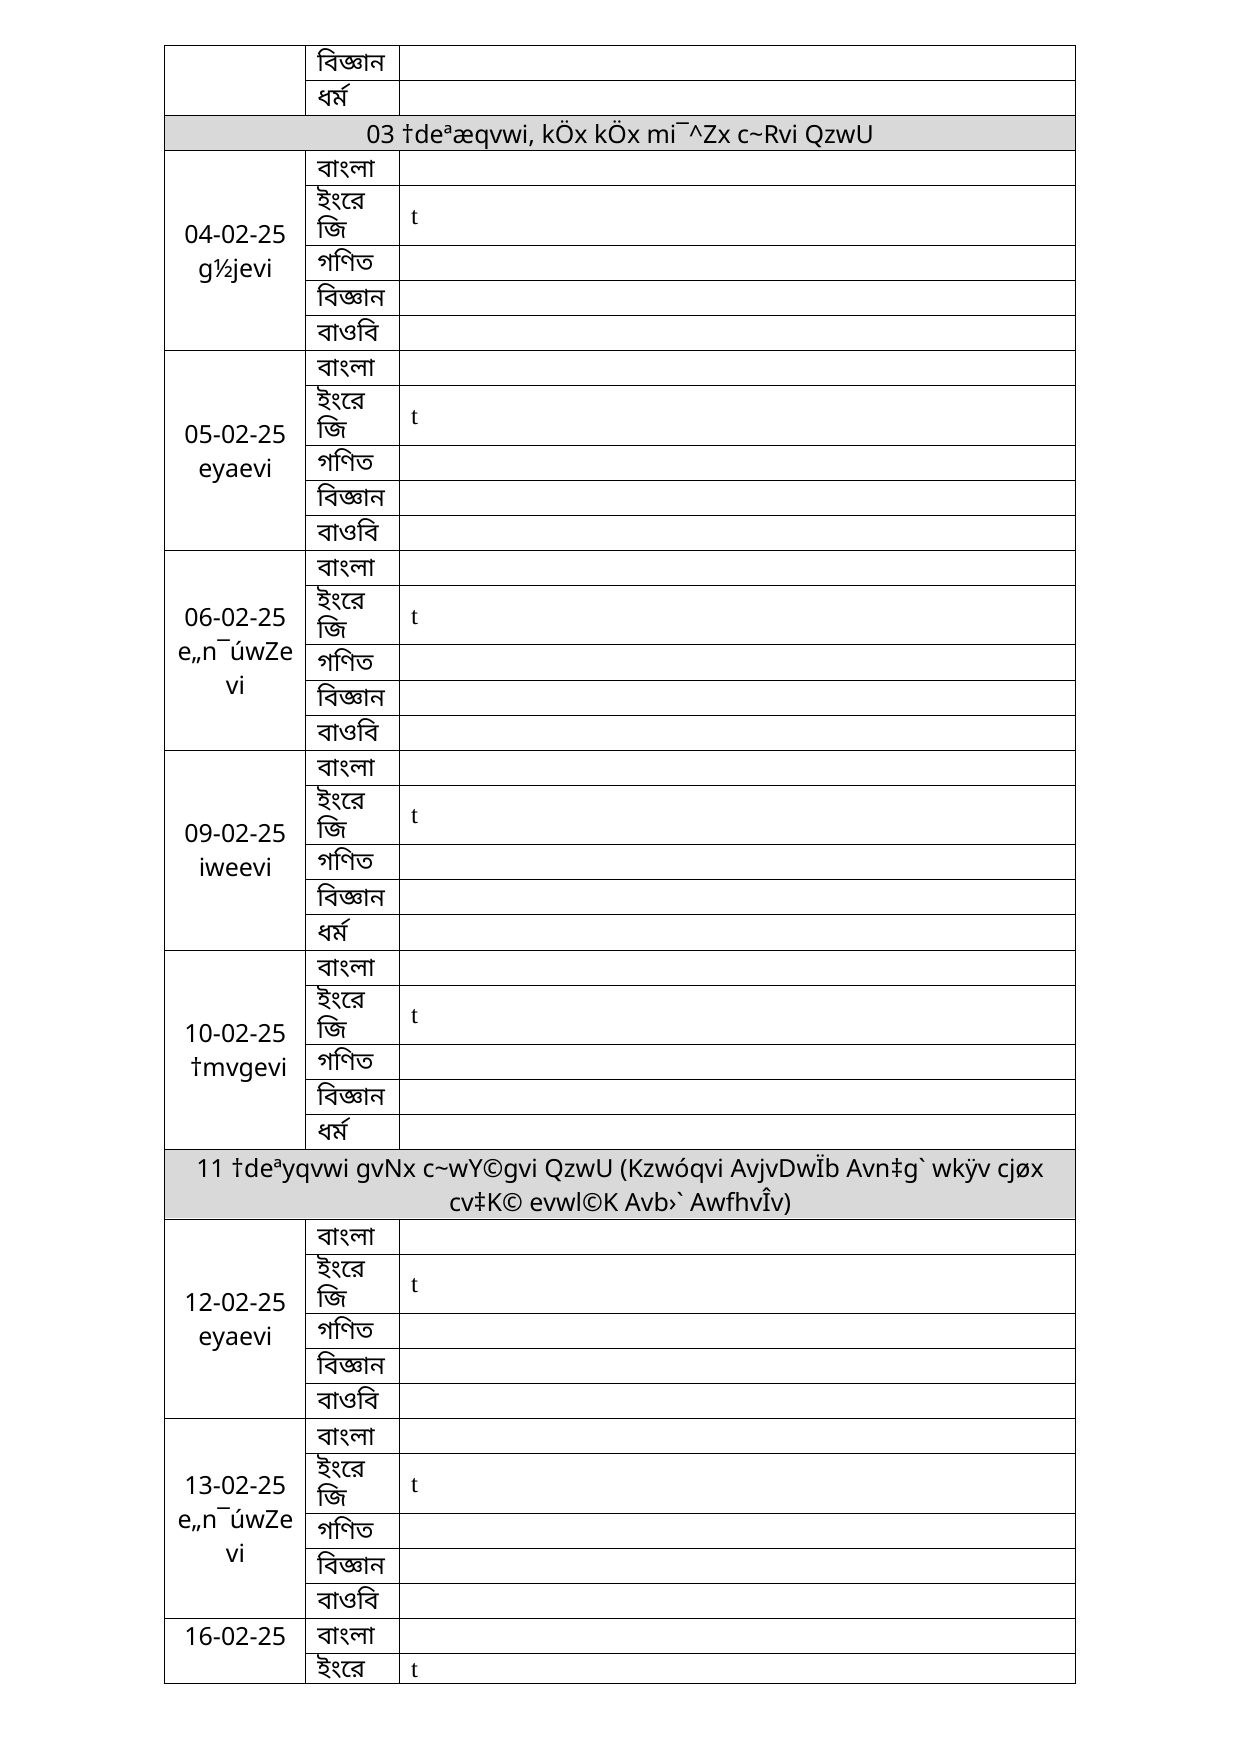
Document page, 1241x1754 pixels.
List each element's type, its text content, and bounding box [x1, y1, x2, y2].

table_cell গণিত [306, 446, 399, 480]
table_cell গণিত [306, 246, 399, 280]
table_cell [400, 516, 1075, 550]
table_cell [400, 1080, 1075, 1114]
table_cell গণিত [306, 1314, 399, 1348]
table_cell [400, 551, 1075, 585]
table_cell [400, 351, 1075, 385]
table_cell t [400, 1654, 1075, 1683]
table_cell বিজ্ঞান [306, 481, 399, 515]
table_cell ধর্ম [306, 1115, 399, 1149]
table_cell [400, 845, 1075, 879]
table_cell বিজ্ঞান [306, 1080, 399, 1114]
table_cell [400, 1220, 1075, 1253]
table_cell [400, 281, 1075, 315]
table_cell বাংলা [306, 551, 399, 585]
table_cell [400, 951, 1075, 984]
table_cell [400, 1619, 1075, 1653]
table_cell [400, 481, 1075, 515]
table_cell ইংরেজি [306, 1255, 399, 1313]
table_cell [400, 1349, 1075, 1383]
table_cell 11 †deªyqvwi gvNx c~wY©gvi QzwU (Kzwóqvi AvjvDwÏb Avn‡g` wkÿv cjøx cv‡K© evwl©K Avb›` AwfhvÎv) [165, 1150, 1075, 1218]
table_cell বাওবি [306, 516, 399, 550]
table_cell [400, 1384, 1075, 1418]
table_cell [400, 151, 1075, 185]
table_cell t [400, 186, 1075, 245]
table_cell 09-02-25 iweevi [165, 751, 305, 949]
table_cell 06-02-25 e„n¯úwZevi [165, 551, 305, 750]
table_cell বাওবি [306, 716, 399, 750]
table_cell ধর্ম [306, 81, 399, 115]
table_cell [400, 1314, 1075, 1348]
table_cell ইংরেজি [306, 586, 399, 644]
table_cell বাংলা [306, 151, 399, 185]
table_cell [400, 446, 1075, 480]
table_cell 16-02-25 iweevi [165, 1619, 305, 1683]
table_cell [400, 1419, 1075, 1453]
table_cell বিজ্ঞান [306, 1349, 399, 1383]
table_cell বাওবি [306, 316, 399, 350]
table_cell [400, 915, 1075, 949]
table_cell বিজ্ঞান [306, 1549, 399, 1583]
table_cell বাওবি [306, 1584, 399, 1618]
table_cell [400, 81, 1075, 115]
table_cell বাংলা [306, 1619, 399, 1653]
table_cell 13-02-25 e„n¯úwZevi [165, 1419, 305, 1618]
table_cell t [400, 786, 1075, 844]
table_cell [400, 246, 1075, 280]
table_cell [400, 751, 1075, 785]
table_cell [400, 716, 1075, 750]
table_cell [400, 1115, 1075, 1149]
table_cell [400, 1045, 1075, 1079]
table_cell ইংরেজি [306, 986, 399, 1044]
table_cell [400, 880, 1075, 914]
table_cell বিজ্ঞান [306, 46, 399, 80]
table_cell t [400, 986, 1075, 1044]
table_cell 10-02-25 †mvgevi [165, 951, 305, 1149]
table_cell বাংলা [306, 1220, 399, 1253]
table_cell [400, 1584, 1075, 1618]
table_cell t [400, 1454, 1075, 1513]
table_cell বাংলা [306, 951, 399, 984]
table_cell বিজ্ঞান [306, 281, 399, 315]
table_cell বাংলা [306, 1419, 399, 1453]
table_cell বাওবি [306, 1384, 399, 1418]
table_cell [400, 645, 1075, 679]
table_cell ইংরেজি [306, 386, 399, 444]
table_cell t [400, 586, 1075, 644]
table_cell বিজ্ঞান [306, 681, 399, 714]
table_cell ধর্ম [306, 915, 399, 949]
table_cell [400, 1549, 1075, 1583]
table_cell গণিত [306, 1514, 399, 1548]
table_cell 12-02-25 eyaevi [165, 1220, 305, 1418]
table_cell গণিত [306, 645, 399, 679]
table_cell 04-02-25 g½jevi [165, 151, 305, 350]
table_cell 05-02-25 eyaevi [165, 351, 305, 550]
table_cell [400, 316, 1075, 350]
table_cell t [400, 386, 1075, 444]
table_cell গণিত [306, 845, 399, 879]
table_cell গণিত [306, 1045, 399, 1079]
table_cell বাংলা [306, 751, 399, 785]
table_cell t [400, 1255, 1075, 1313]
table_cell 03 †deªæqvwi, kÖx kÖx mi¯^Zx c~Rvi QzwU [165, 116, 1075, 150]
table_cell [400, 46, 1075, 80]
table_cell [400, 681, 1075, 714]
table_cell বিজ্ঞান [306, 880, 399, 914]
table_cell ইংরেজি [306, 186, 399, 245]
table_cell ইংরেজি [306, 1454, 399, 1513]
table_cell ইংরেজি [306, 786, 399, 844]
table_cell ইংরেজি [306, 1654, 399, 1683]
table_cell [400, 1514, 1075, 1548]
table_cell বাংলা [306, 351, 399, 385]
